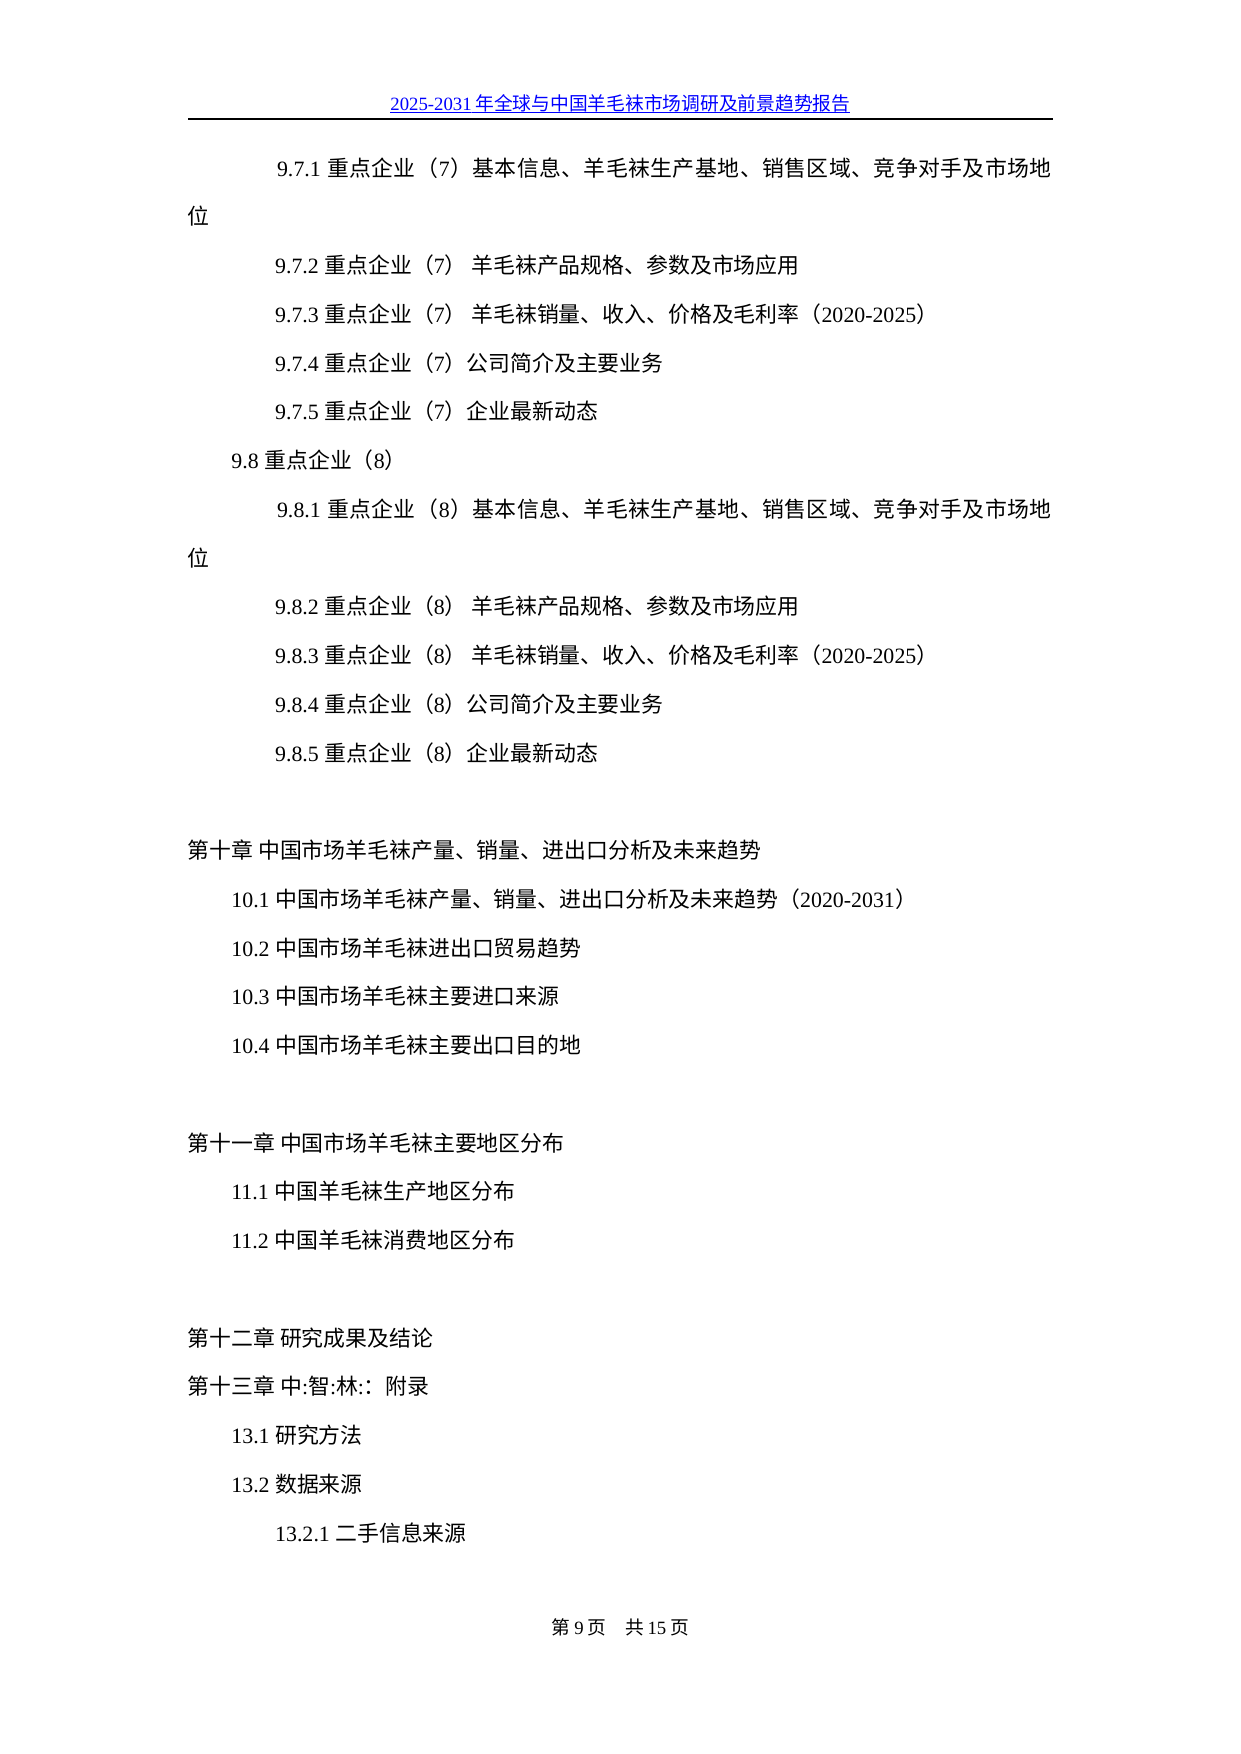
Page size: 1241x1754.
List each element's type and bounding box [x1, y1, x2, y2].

text [187, 150, 1053, 1548]
